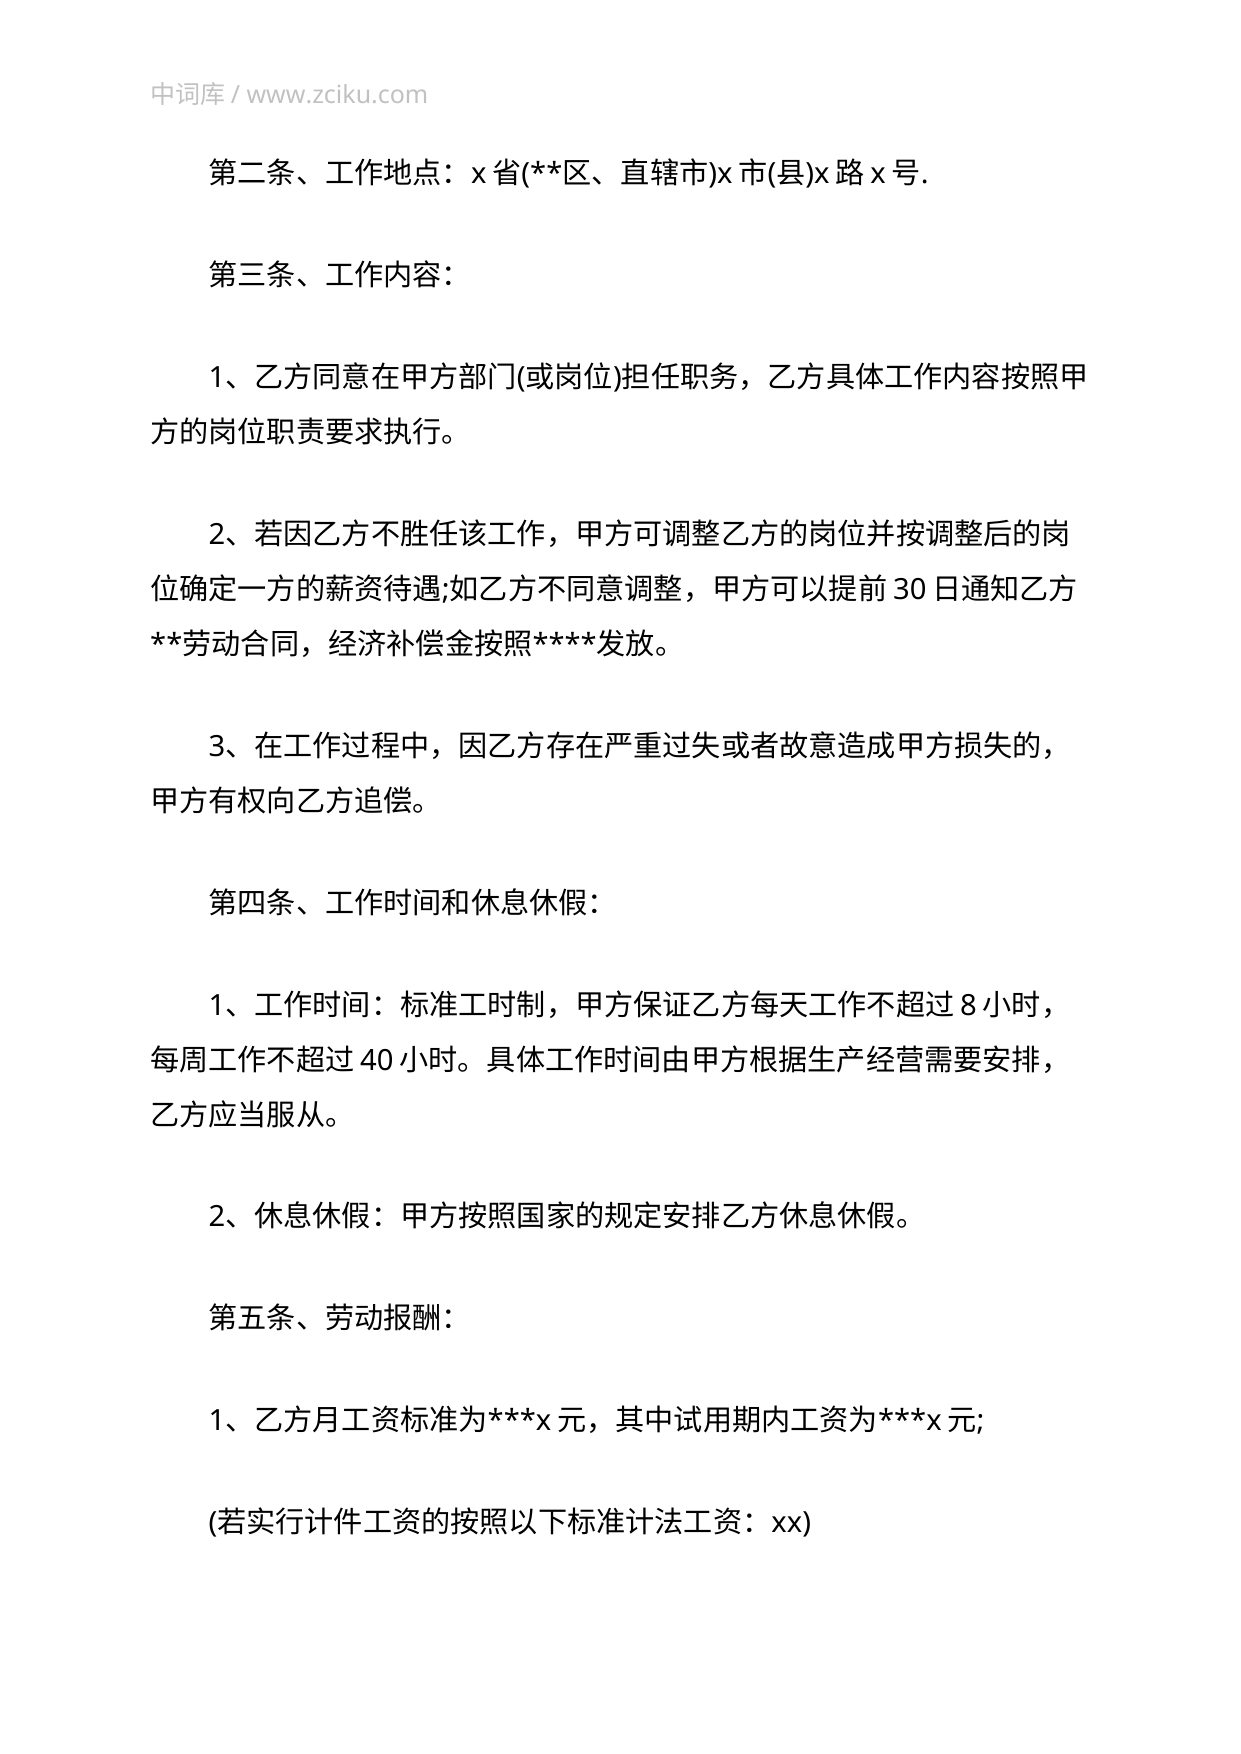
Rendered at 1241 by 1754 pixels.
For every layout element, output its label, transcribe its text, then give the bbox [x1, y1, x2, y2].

text 1、乙方月工资标准为***x元，其中试用期内工资为***x元; [150, 1397, 1090, 1439]
text 第五条、劳动报酬： [150, 1295, 1090, 1337]
text 第二条、工作地点：x省(**区、直辖市)x市(县)x路x号. [150, 150, 1090, 192]
text (若实行计件工资的按照以下标准计法工资：xx) [150, 1498, 1090, 1541]
text 2、休息休假：甲方按照国家的规定安排乙方休息休假。 [150, 1193, 1090, 1235]
text 第三条、工作内容： [150, 252, 1090, 294]
text 1、工作时间：标准工时制，甲方保证乙方每天工作不超过8小时，每周工作不超过40小时。具体工作时间由甲方根据生产经营需要安排，乙方应当服从。 [150, 981, 1090, 1133]
text 2、若因乙方不胜任该工作，甲方可调整乙方的岗位并按调整后的岗位确定一方的薪资待遇;如乙方不同意调整，甲方可以提前30日通知乙方**劳动合同，经济补偿金按照****发放。 [150, 511, 1090, 663]
text 3、在工作过程中，因乙方存在严重过失或者故意造成甲方损失的，甲方有权向乙方追偿。 [150, 722, 1090, 820]
text 1、乙方同意在甲方部门(或岗位)担任职务，乙方具体工作内容按照甲方的岗位职责要求执行。 [150, 354, 1090, 451]
text 第四条、工作时间和休息休假： [150, 879, 1090, 922]
